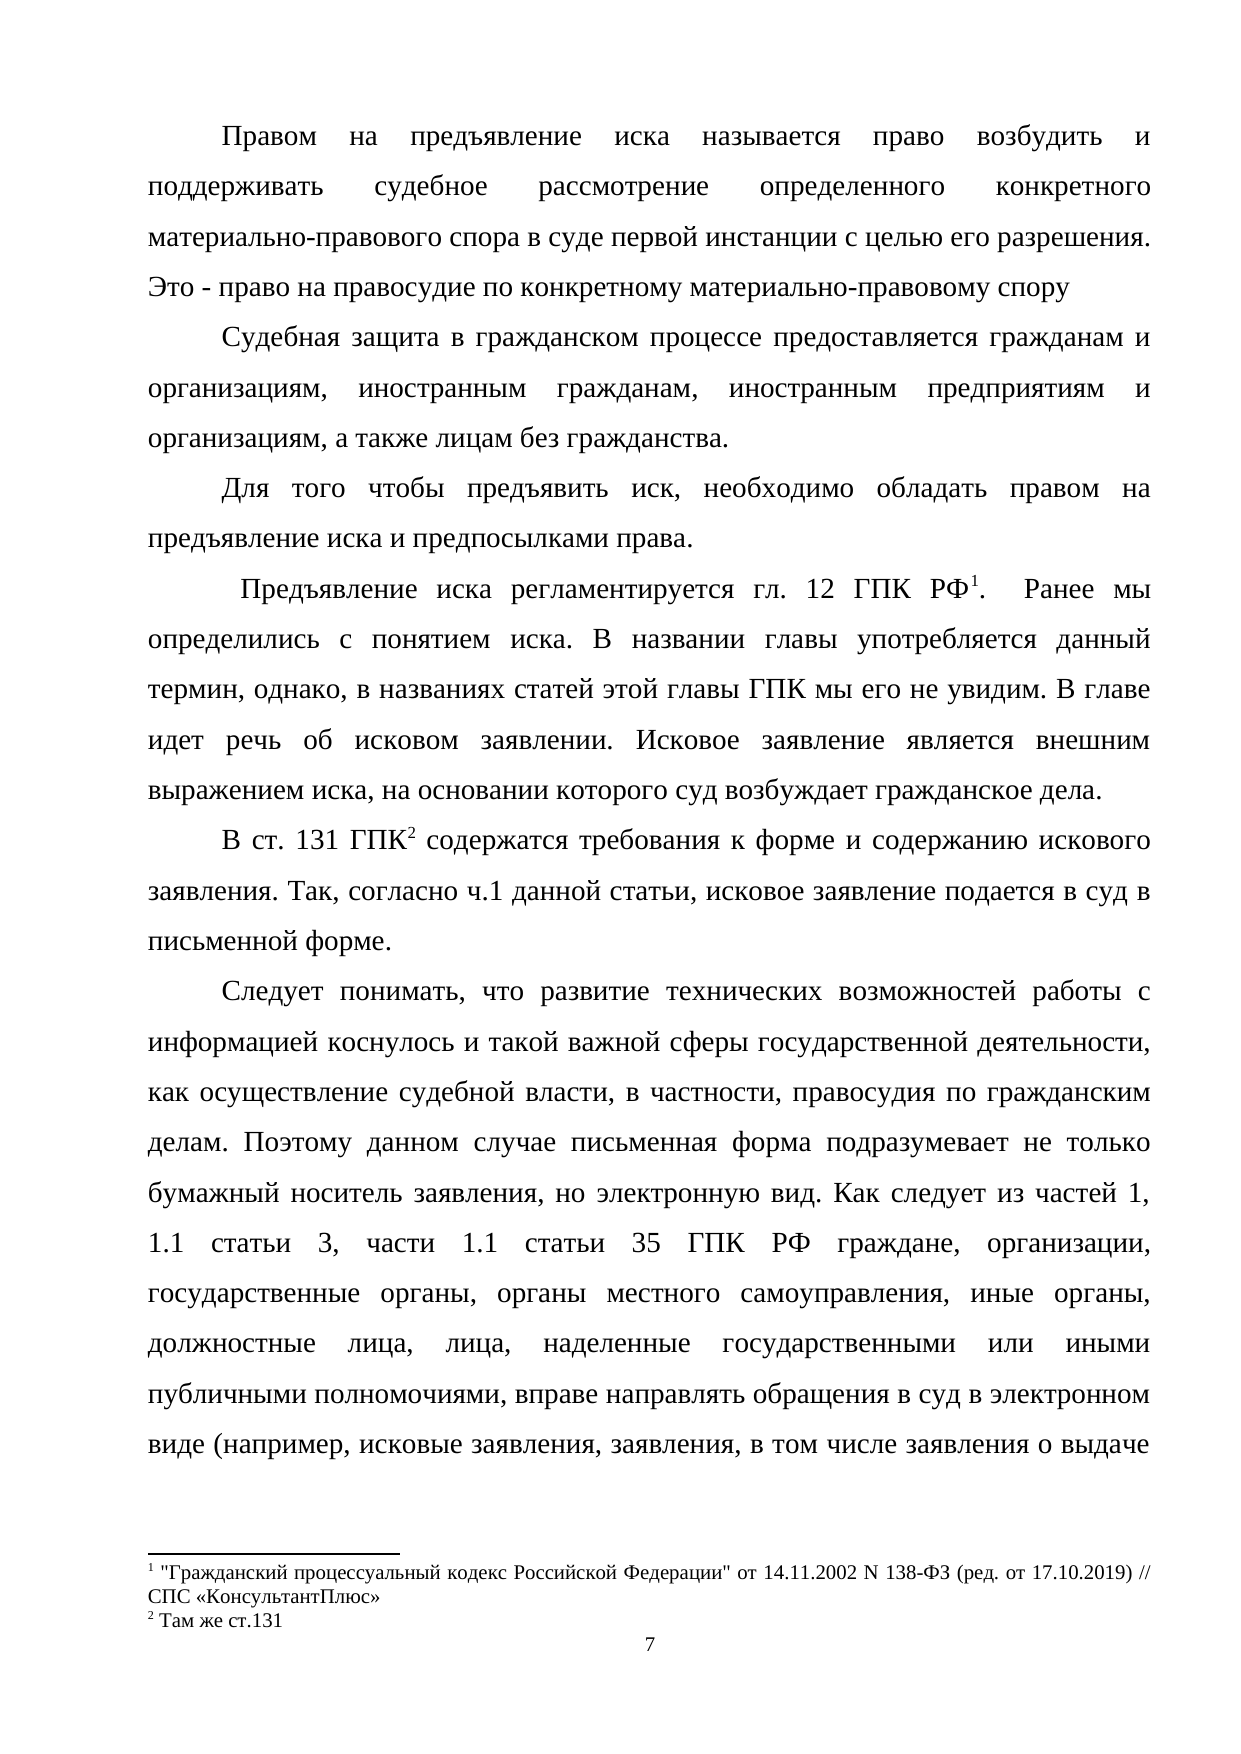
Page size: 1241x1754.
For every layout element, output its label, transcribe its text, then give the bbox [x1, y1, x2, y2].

text Судебная защита в гражданском процессе предоставляется гражданам и организациям, иностранным гражданам, иностранным предприятиям и организациям, а также лицам без гражданства. [148, 319, 1152, 453]
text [148, 973, 1152, 1460]
text Предъявление иска регламентируется гл. 12 ГПК РФ. Ранее мы определились с понятием иска. В названии главы употребляется данный термин, однако, в названиях статей этой главы ГПК мы его не увидим. В главе идет речь об исковом заявлении. Исковое заявление является внешним выражением иска, на основании которого суд возбуждает гражданское дела. [148, 571, 1152, 806]
text Правом на предъявление иска называется право возбудить и поддерживать судебное рассмотрение определенного конкретного материально-правового спора в суде первой инстанции с целью его разрешения. Это - право на правосудие по конкретному материально-правовому спору [148, 118, 1152, 303]
text В ст. 131 ГПК содержатся требования к форме и содержанию искового заявления. Так, согласно ч.1 данной статьи, исковое заявление подается в суд в письменной форме. [148, 822, 1152, 957]
text Для того чтобы предъявить иск, необходимо обладать правом на предъявление иска и предпосылками права. [148, 470, 1152, 554]
